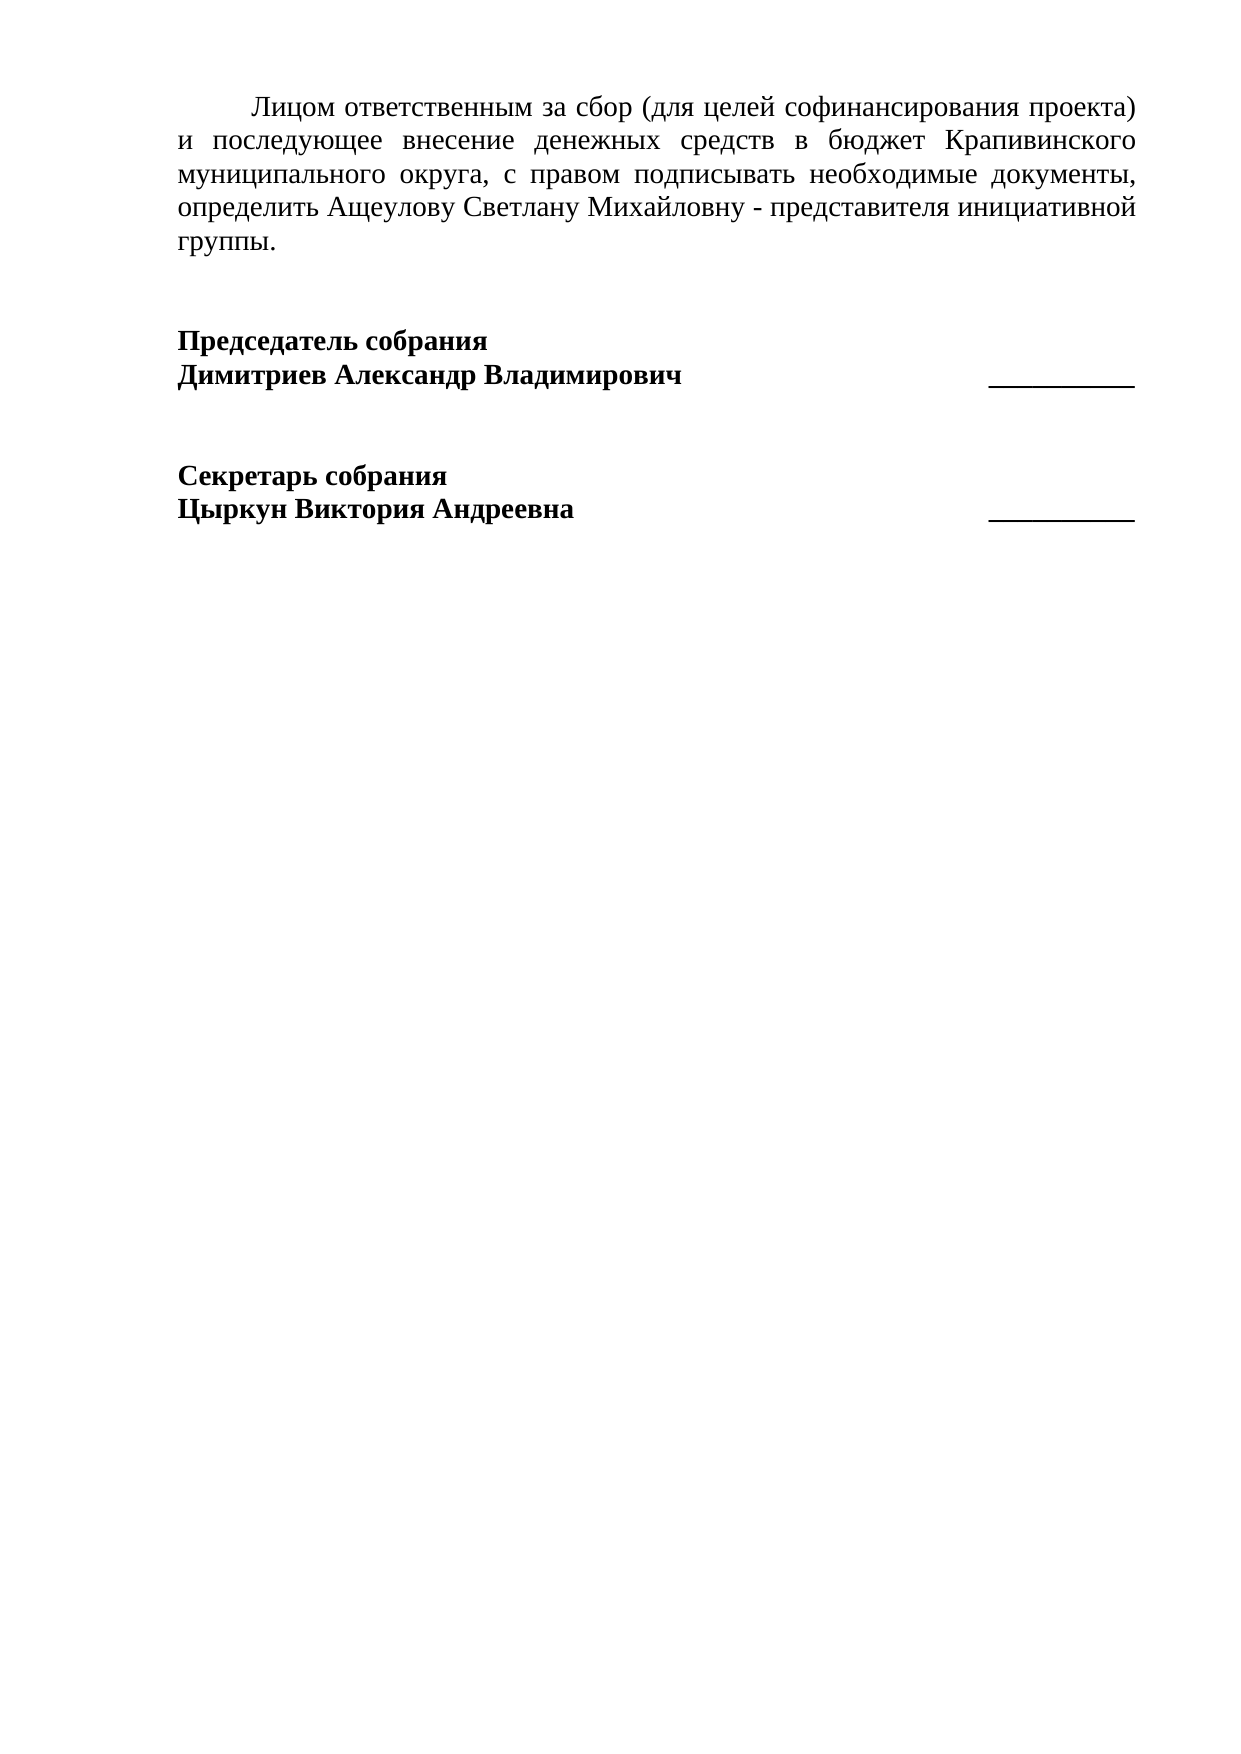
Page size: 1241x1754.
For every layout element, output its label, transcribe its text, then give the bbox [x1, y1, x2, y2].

text Лицом ответственным за сбор (для целей софинансирования проекта) и последующее внесение денежных средств в бюджет Крапивинского муниципального округа, с правом подписывать необходимые документы, определить Ащеулову Светлану Михайловну - представителя инициативной группы. [177, 89, 1137, 256]
text Председатель собрания [177, 323, 1137, 357]
text Секретарь собрания [177, 458, 1137, 491]
text Димитриев Александр Владимирович __________ [177, 357, 1137, 391]
text Цыркун Виктория Андреевна __________ [177, 491, 1137, 525]
